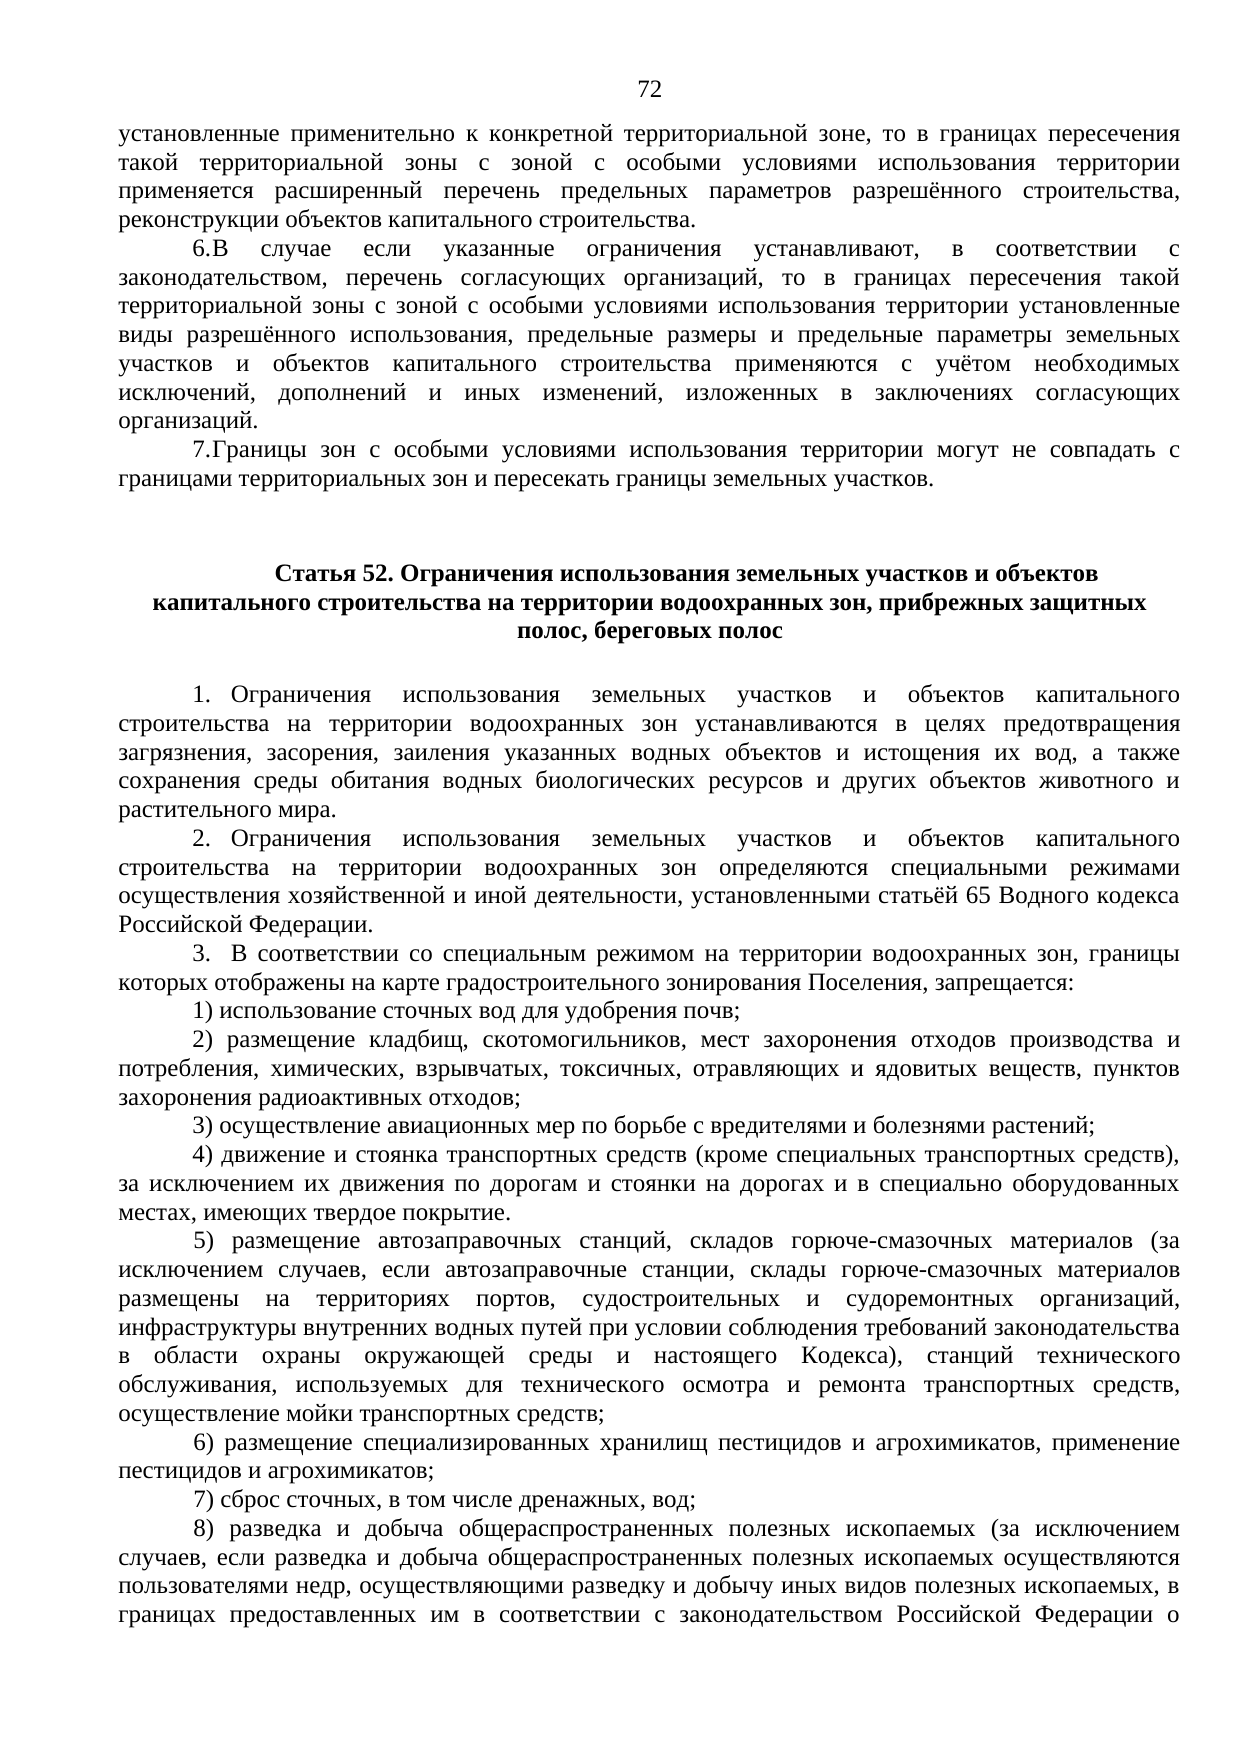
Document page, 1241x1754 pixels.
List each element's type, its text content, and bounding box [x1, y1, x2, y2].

text 2) размещение кладбищ, скотомогильников, мест захоронения отходов производства и потребления, химических, взрывчатых, токсичных, отравляющих и ядовитых веществ, пунктов захоронения радиоактивных отходов; [118, 1024, 1181, 1111]
text 7. Границы зон с особыми условиями использования территории могут не совпадать с границами территориальных зон и пересекать границы земельных участков. [118, 434, 1181, 492]
subtitle Статья 52. Ограничения использования земельных участков и объектов капитального строительства на территории водоохранных зон, прибрежных защитных полос, береговых полос [118, 558, 1181, 644]
text 1) использование сточных вод для удобрения почв; [118, 996, 1181, 1024]
text 4) движение и стоянка транспортных средств (кроме специальных транспортных средств), за исключением их движения по дорогам и стоянки на дорогах и в специально оборудованных местах, имеющих твердое покрытие. [118, 1139, 1181, 1226]
text 6. В случае если указанные ограничения устанавливают, в соответствии с законодательством, перечень согласующих организаций, то в границах пересечения такой территориальной зоны с зоной с особыми условиями использования территории установленные виды разрешённого использования, предельные размеры и предельные параметры земельных участков и объектов капитального строительства применяются с учётом необходимых исключений, дополнений и иных изменений, изложенных в заключениях согласующих организаций. [118, 233, 1181, 434]
list Ограничения использования земельных участков и объектов капитального строительства на территории водоохранных зон устанавливаются в целях предотвращения загрязнения, засорения, заиления указанных водных объектов и истощения их вод, а также сохранения среды обитания водных биологических ресурсов и других объектов животного и растительного мира. [118, 679, 1181, 823]
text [118, 1513, 1181, 1628]
text 5) размещение автозаправочных станций, складов горюче-смазочных материалов (за исключением случаев, если автозаправочные станции, склады горюче-смазочных материалов размещены на территориях портов, судостроительных и судоремонтных организаций, инфраструктуры внутренних водных путей при условии соблюдения требований законодательства в области охраны окружающей среды и настоящего Кодекса), станций технического обслуживания, используемых для технического осмотра и ремонта транспортных средств, осуществление мойки транспортных средств; [118, 1226, 1181, 1427]
list Ограничения использования земельных участков и объектов капитального строительства на территории водоохранных зон определяются специальными режимами осуществления хозяйственной и иной деятельности, установленными статьёй 65 Водного кодекса Российской Федерации. [118, 823, 1181, 938]
text 3) осуществление авиационных мер по борьбе с вредителями и болезнями растений; [118, 1111, 1181, 1139]
text 6) размещение специализированных хранилищ пестицидов и агрохимикатов, применение пестицидов и агрохимикатов; [118, 1427, 1181, 1484]
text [118, 118, 1181, 233]
text 7) сброс сточных, в том числе дренажных, вод; [118, 1484, 1181, 1513]
list В соответствии со специальным режимом на территории водоохранных зон, границы которых отображены на карте градостроительного зонирования Поселения, запрещается: [118, 938, 1181, 996]
